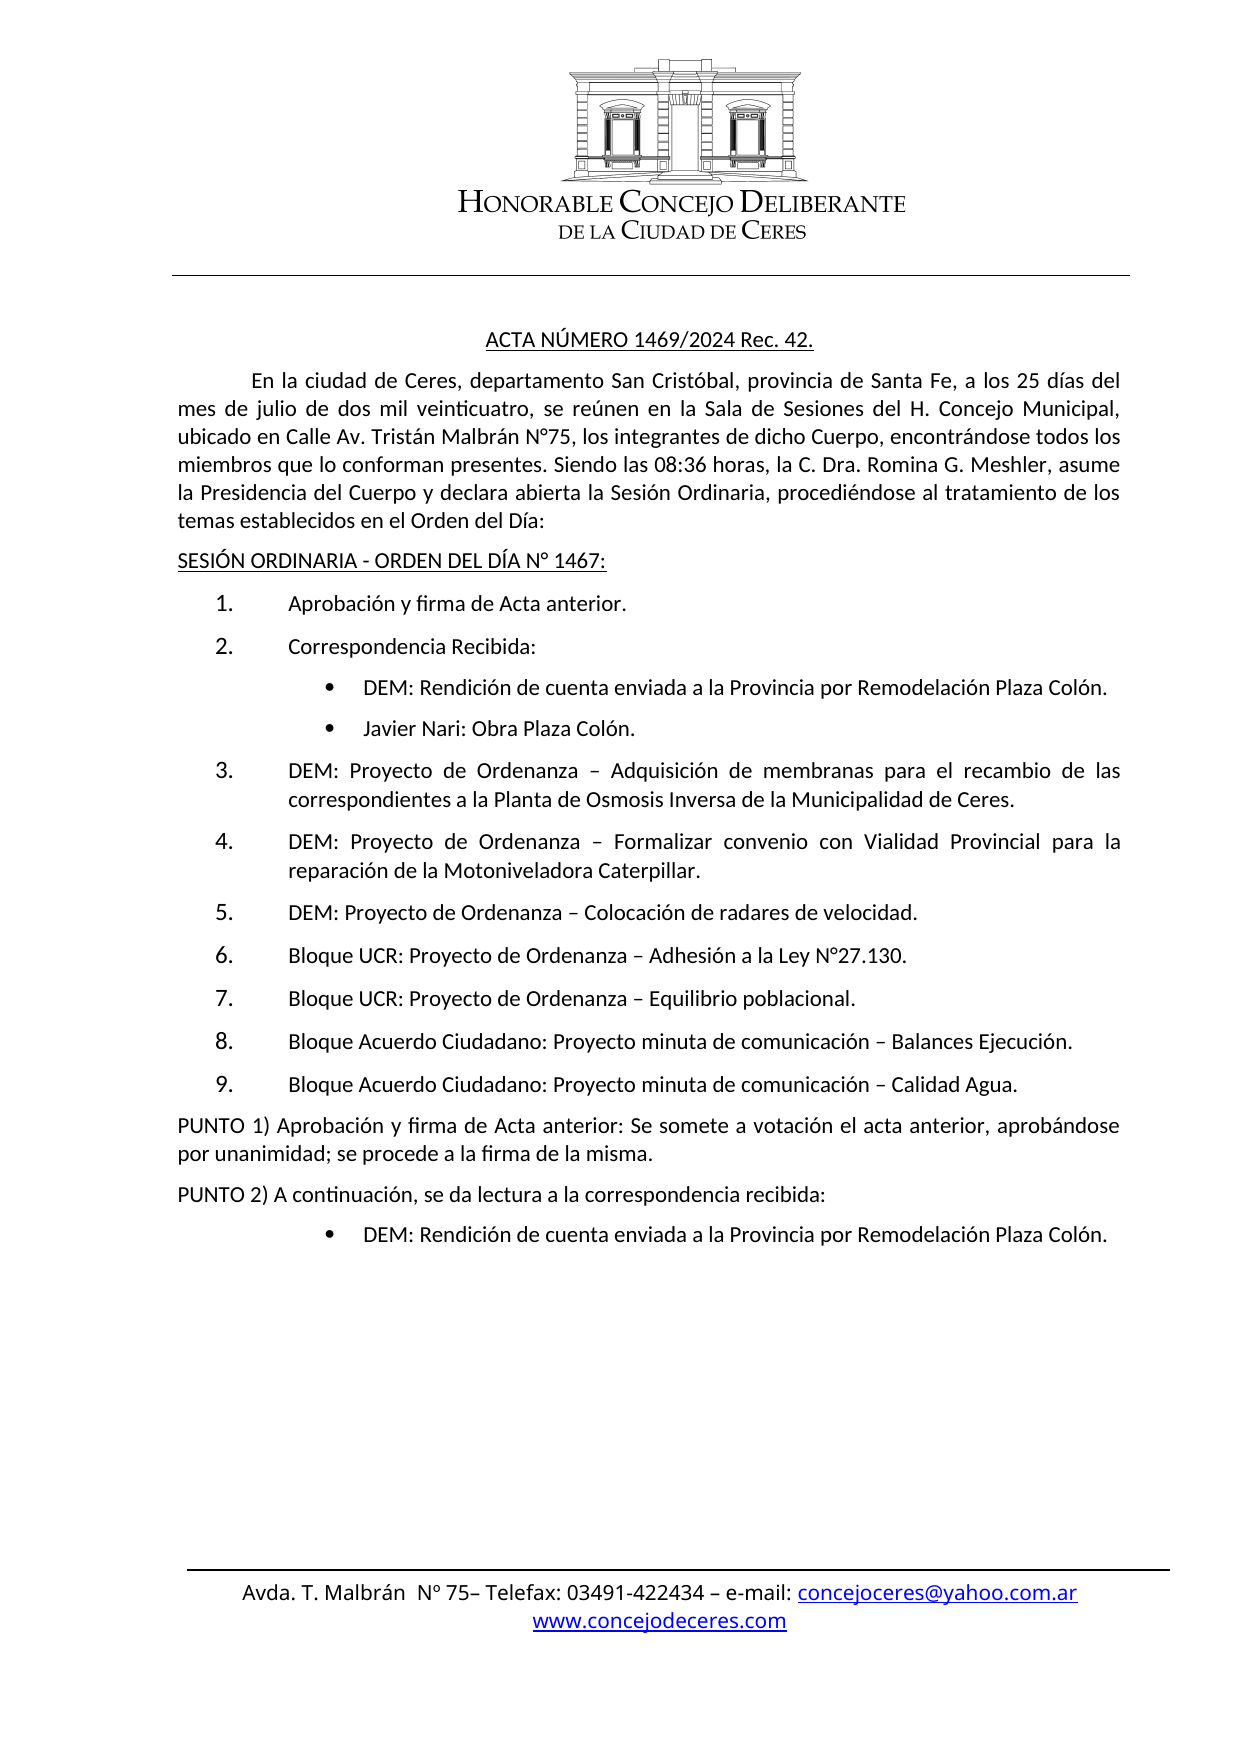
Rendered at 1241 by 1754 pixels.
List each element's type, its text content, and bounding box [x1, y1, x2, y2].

list Aprobación y firma de Acta anterior. [215, 587, 1122, 618]
list DEM: Proyecto de Ordenanza – Colocación de radares de velocidad. [215, 896, 1122, 927]
text PUNTO 1) Aprobación y firma de Acta anterior: Se somete a votación el acta anterior, aprobándose por unanimidad; se procede a la firma de la misma. [177, 1111, 1122, 1167]
list Correspondencia Recibida: [215, 630, 1122, 661]
list DEM: Proyecto de Ordenanza – Formalizar convenio con Vialidad Provincial para la reparación de la Motoniveladora Caterpillar. [215, 825, 1122, 884]
text ACTA NÚMERO 1469/2024 Rec. 42. [177, 326, 1122, 353]
picture [458, 59, 906, 239]
list Bloque UCR: Proyecto de Ordenanza – Equilibrio poblacional. [215, 982, 1122, 1013]
list DEM: Rendición de cuenta enviada a la Provincia por Remodelación Plaza Colón. [326, 1221, 1122, 1248]
text PUNTO 2) A continuación, se da lectura a la correspondencia recibida: [177, 1180, 1122, 1208]
list DEM: Rendición de cuenta enviada a la Provincia por Remodelación Plaza Colón. [326, 673, 1122, 701]
list DEM: Proyecto de Ordenanza – Adquisición de membranas para el recambio de las correspondientes a la Planta de Osmosis Inversa de la Municipalidad de Ceres. [215, 754, 1122, 813]
text SESIÓN ORDINARIA - ORDEN DEL DÍA N° 1467: [177, 547, 1122, 575]
text En la ciudad de Ceres, departamento San Cristóbal, provincia de Santa Fe, a los 25 días del mes de julio de dos mil veinticuatro, se reúnen en la Sala de Sesiones del H. Concejo Municipal, ubicado en Calle Av. Tristán Malbrán N°75, los integrantes de dicho Cuerpo, encontrándose todos los miembros que lo conforman presentes. Siendo las 08:36 horas, la C. Dra. Romina G. Meshler, asume la Presidencia del Cuerpo y declara abierta la Sesión Ordinaria, procediéndose al tratamiento de los temas establecidos en el Orden del Día: [177, 366, 1122, 534]
list Javier Nari: Obra Plaza Colón. [326, 714, 1122, 742]
list Bloque Acuerdo Ciudadano: Proyecto minuta de comunicación – Calidad Agua. [215, 1068, 1122, 1099]
list Bloque Acuerdo Ciudadano: Proyecto minuta de comunicación – Balances Ejecución. [215, 1025, 1122, 1056]
list Bloque UCR: Proyecto de Ordenanza – Adhesión a la Ley N°27.130. [215, 939, 1122, 970]
